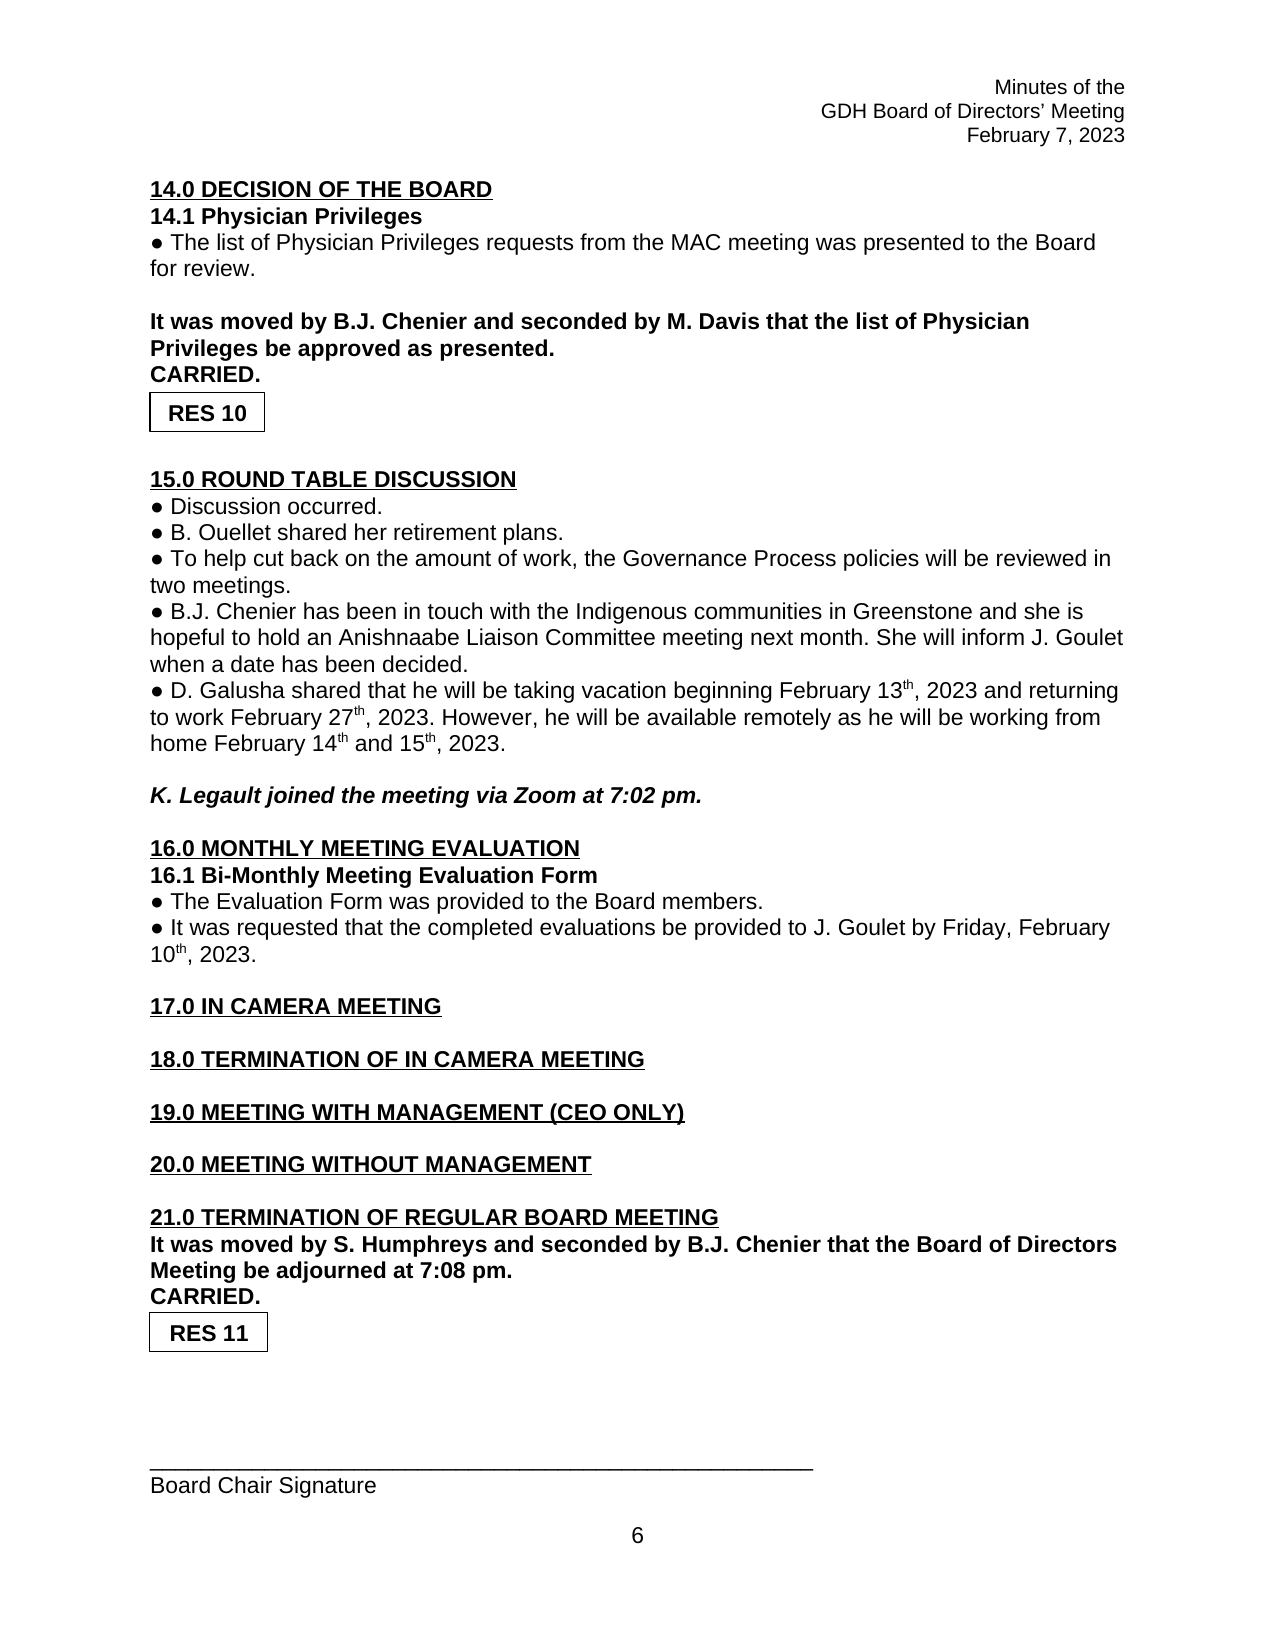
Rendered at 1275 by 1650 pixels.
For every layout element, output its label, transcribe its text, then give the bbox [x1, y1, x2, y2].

text 20.0 MEETING WITHOUT MANAGEMENT [150, 1151, 1125, 1178]
text 16.1 Bi-Monthly Meeting Evaluation Form [150, 862, 1125, 888]
text ● It was requested that the completed evaluations be provided to J. Goulet by Friday, February 10th, 2023. [150, 914, 1125, 967]
text CARRIED. [150, 1283, 1125, 1309]
text Board Chair Signature [150, 1472, 1125, 1498]
text It was moved by B.J. Chenier and seconded by M. Davis that the list of Physician Privileges be approved as presented. [150, 308, 1125, 361]
text It was moved by S. Humphreys and seconded by B.J. Chenier that the Board of Directors Meeting be adjourned at 7:08 pm. [150, 1231, 1125, 1283]
text 14.1 Physician Privileges [150, 203, 1125, 229]
text 14.0 DECISION OF THE BOARD [150, 176, 1125, 203]
text 15.0 ROUND TABLE DISCUSSION [150, 466, 1125, 493]
text ● D. Galusha shared that he will be taking vacation beginning February 13th, 2023 and returning to work February 27th, 2023. However, he will be available remotely as he will be working from home February 14th and 15th, 2023. [150, 677, 1125, 756]
text 17.0 IN CAMERA MEETING [150, 993, 1125, 1020]
text ____________________________________________________ [150, 1445, 1125, 1472]
text 16.0 MONTHLY MEETING EVALUATION [150, 835, 1125, 862]
text K. Legault joined the meeting via Zoom at 7:02 pm. [150, 782, 1125, 809]
text 21.0 TERMINATION OF REGULAR BOARD MEETING [150, 1204, 1125, 1231]
text 19.0 MEETING WITH MANAGEMENT (CEO ONLY) [150, 1099, 1125, 1125]
text ● B. Ouellet shared her retirement plans. [150, 519, 1125, 545]
text CARRIED. [150, 361, 1125, 387]
text 18.0 TERMINATION OF IN CAMERA MEETING [150, 1046, 1125, 1072]
text ● The Evaluation Form was provided to the Board members. [150, 888, 1125, 914]
text ● To help cut back on the amount of work, the Governance Process policies will be reviewed in two meetings. [150, 545, 1125, 598]
text ● B.J. Chenier has been in touch with the Indigenous communities in Greenstone and she is hopeful to hold an Anishnaabe Liaison Committee meeting next month. She will inform J. Goulet when a date has been decided. [150, 598, 1125, 677]
text ● Discussion occurred. [150, 493, 1125, 519]
text ● The list of Physician Privileges requests from the MAC meeting was presented to the Board for review. [150, 229, 1125, 282]
